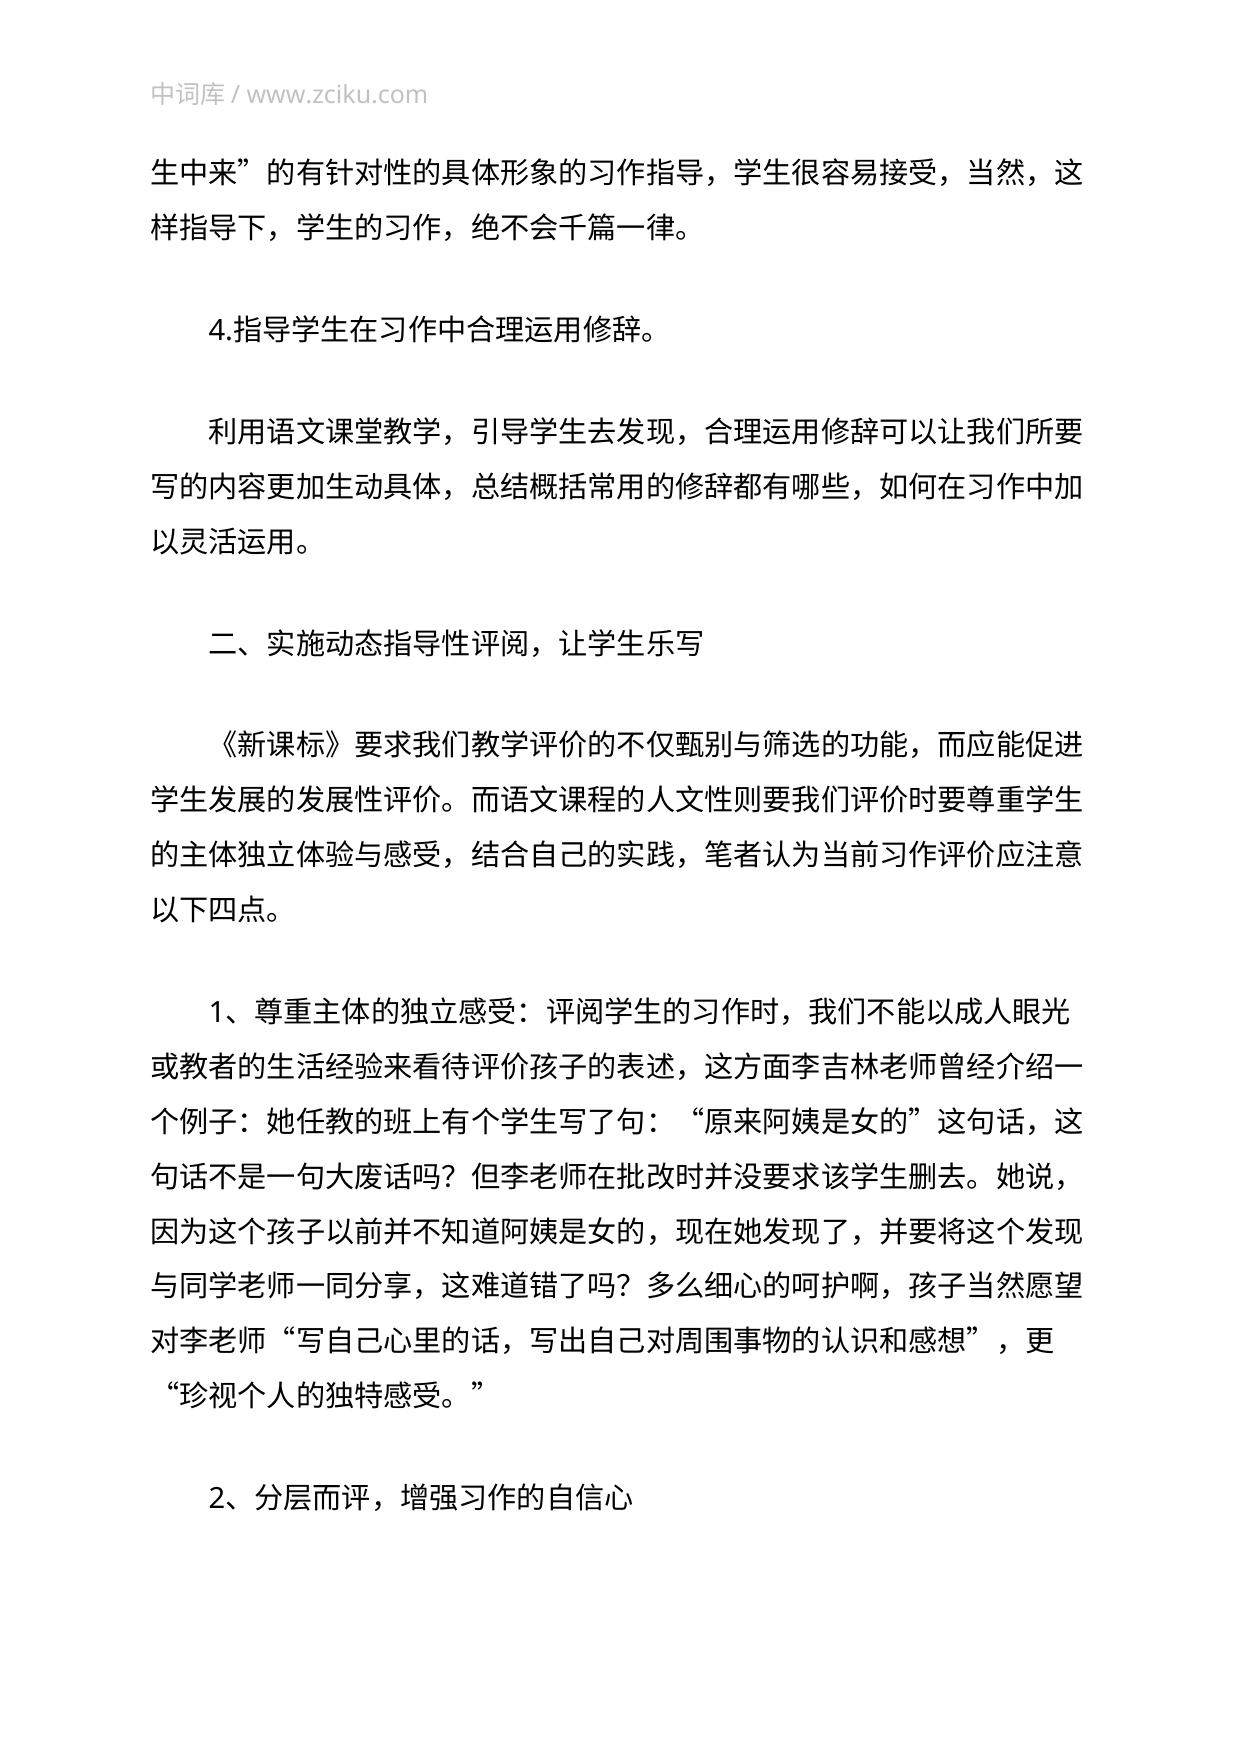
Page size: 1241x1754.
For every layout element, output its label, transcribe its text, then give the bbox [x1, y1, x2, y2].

text 2、分层而评，增强习作的自信心 [150, 1474, 1090, 1517]
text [150, 150, 1090, 247]
text 1、尊重主体的独立感受：评阅学生的习作时，我们不能以成人眼光或教者的生活经验来看待评价孩子的表述，这方面李吉林老师曾经介绍一个例子：她任教的班上有个学生写了句：“原来阿姨是女的”这句话，这句话不是一句大废话吗？但李老师在批改时并没要求该学生删去。她说，因为这个孩子以前并不知道阿姨是女的，现在她发现了，并要将这个发现与同学老师一同分享，这难道错了吗？多么细心的呵护啊，孩子当然愿望对李老师“写自己心里的话，写出自己对周围事物的认识和感想”，更“珍视个人的独特感受。” [150, 988, 1090, 1415]
text 4.指导学生在习作中合理运用修辞。 [150, 307, 1090, 349]
text 利用语文课堂教学，引导学生去发现，合理运用修辞可以让我们所要写的内容更加生动具体，总结概括常用的修辞都有哪些，如何在习作中加以灵活运用。 [150, 409, 1090, 561]
text 《新课标》要求我们教学评价的不仅甄别与筛选的功能，而应能促进学生发展的发展性评价。而语文课程的人文性则要我们评价时要尊重学生的主体独立体验与感受，结合自己的实践，笔者认为当前习作评价应注意以下四点。 [150, 722, 1090, 929]
text 二、实施动态指导性评阅，让学生乐写 [150, 620, 1090, 662]
